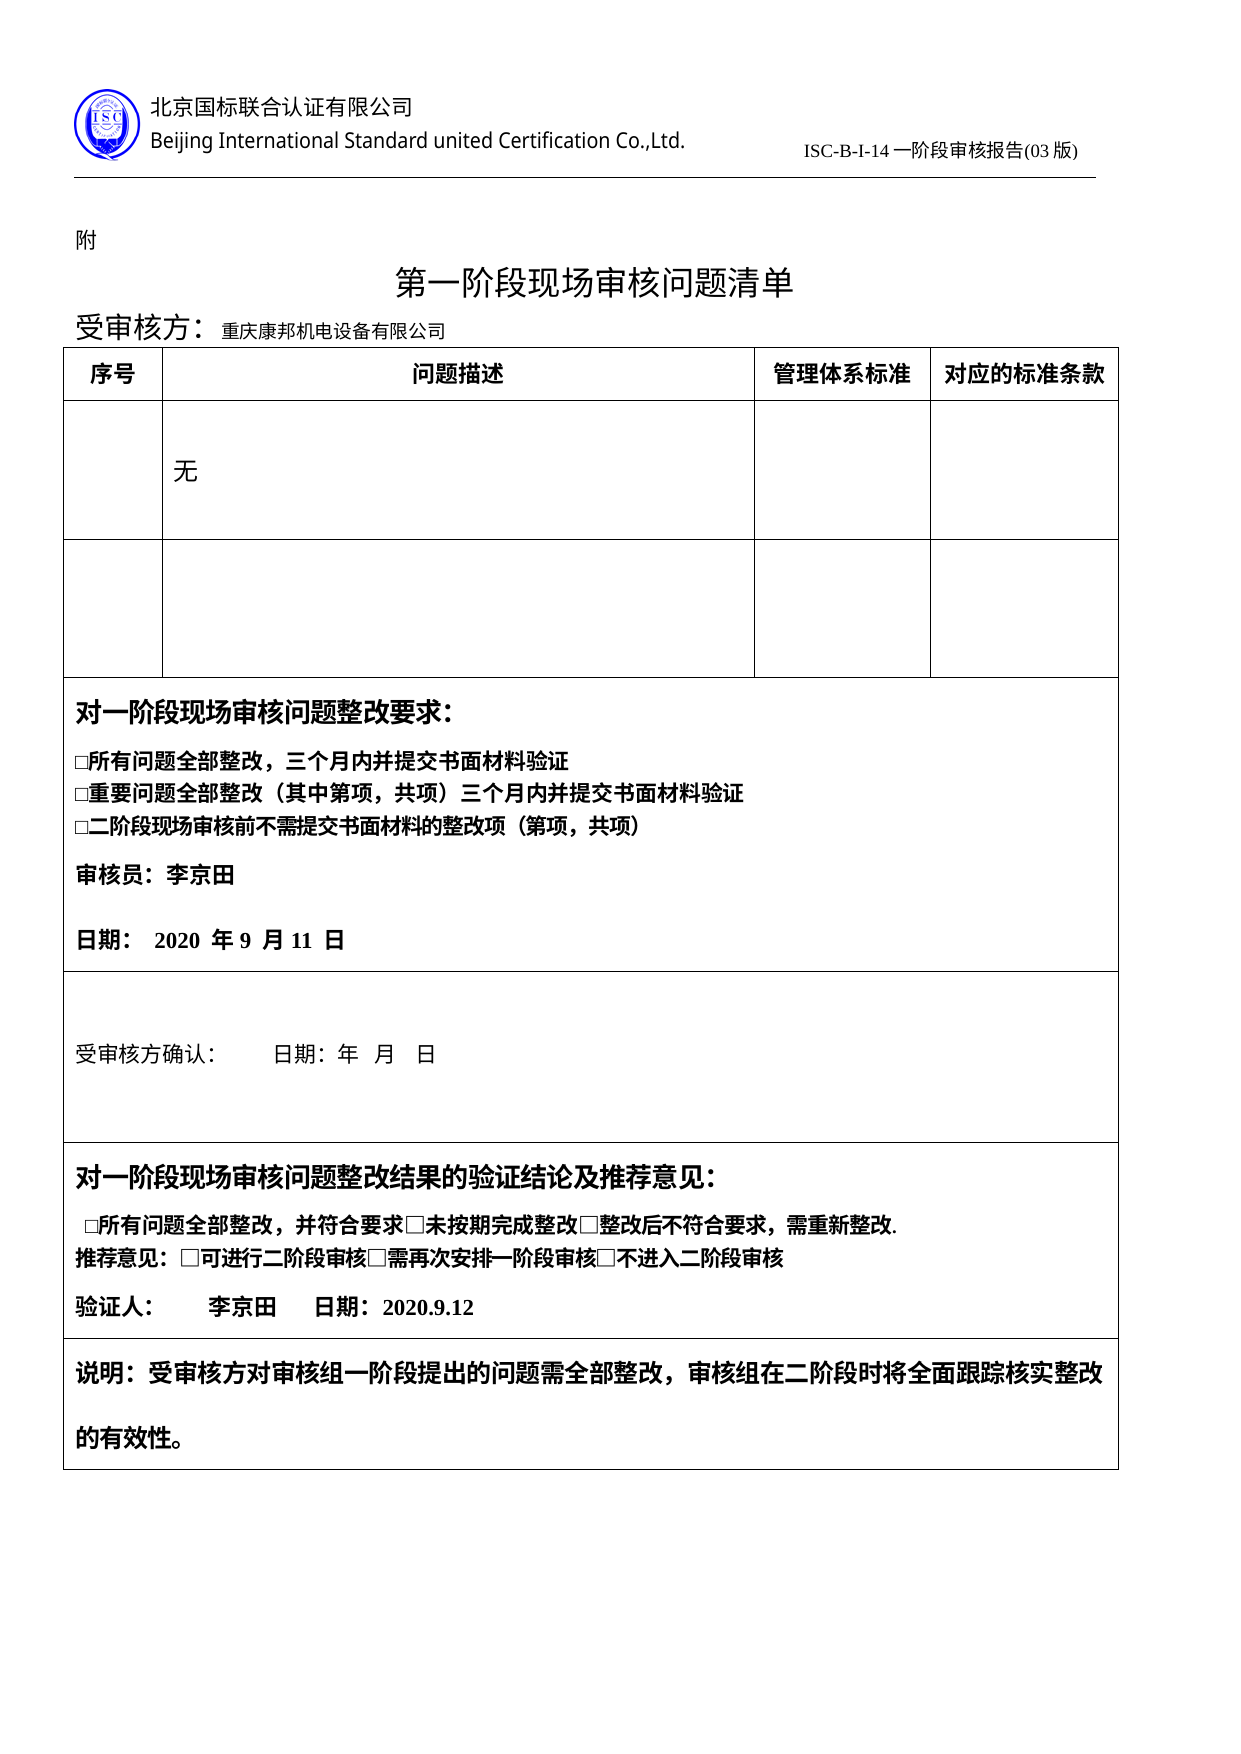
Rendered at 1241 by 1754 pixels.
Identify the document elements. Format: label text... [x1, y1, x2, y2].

table_header 序号 [64, 348, 162, 400]
table_header 问题描述 [163, 348, 754, 400]
table_cell [755, 401, 930, 538]
text 受审核方：重庆康邦机电设备有限公司 [75, 304, 1045, 347]
table_cell [64, 401, 162, 538]
table_cell 对一阶段现场审核问题整改要求： □所有问题全部整改，三个月内并提交书面材料验证 □重要问题全部整改（其中第项，共项）三个月内并提交书面材料验证 □二阶段现场审核前不需提交书面材料的整改项（第项，共项） 审核员：李京田 日期： 2020 年 9 月 11 日 [64, 678, 1118, 971]
table_cell [931, 540, 1118, 677]
picture [74, 89, 143, 161]
table_cell [931, 401, 1118, 538]
text 第一阶段现场审核问题清单 [75, 256, 1045, 304]
table_cell 对一阶段现场审核问题整改结果的验证结论及推荐意见： □所有问题全部整改，并符合要求□未按期完成整改□整改后不符合要求，需重新整改. 推荐意见：□可进行二阶段审核□需再次安排一阶段审核□不进入二阶段审核 验证人： 李京田 日期：2020.9.12 [64, 1143, 1118, 1338]
table_cell 说明：受审核方对审核组一阶段提出的问题需全部整改，审核组在二阶段时将全面跟踪核实整改的有效性。 [64, 1339, 1118, 1469]
table_cell [163, 540, 754, 677]
table_header 对应的标准条款 [931, 348, 1118, 400]
table_cell 无 [163, 401, 754, 538]
text 附 [75, 215, 1107, 256]
table_cell [64, 540, 162, 677]
table_header 管理体系标准 [755, 348, 930, 400]
table_cell 受审核方确认： 日期：年 月 日 [64, 972, 1118, 1142]
table_cell [755, 540, 930, 677]
